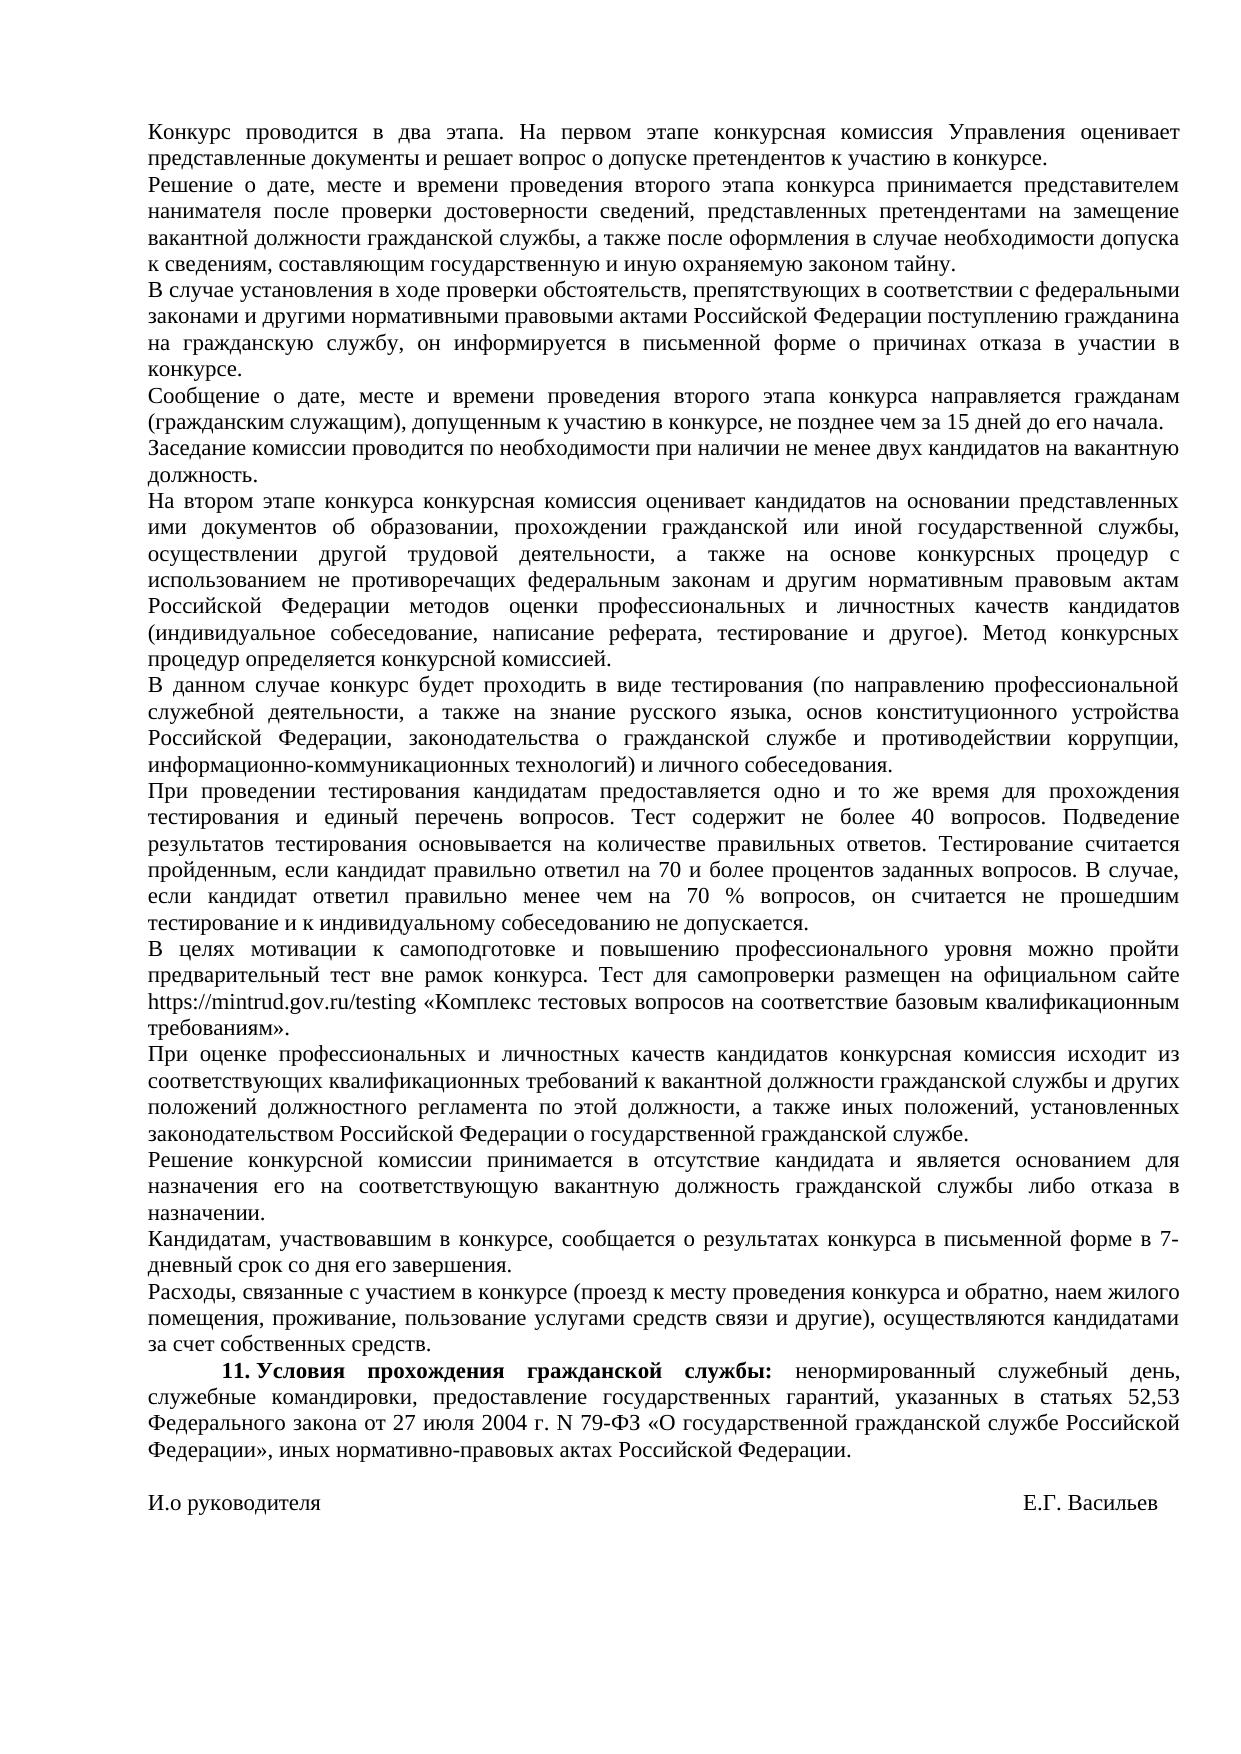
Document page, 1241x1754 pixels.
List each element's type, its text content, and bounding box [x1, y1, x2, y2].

text Сообщение о дате, месте и времени проведения второго этапа конкурса направляется гражданам (гражданским служащим), допущенным к участию в конкурсе, не позднее чем за 15 дней до его начала. [148, 382, 1181, 434]
text Конкурс проводится в два этапа. На первом этапе конкурсная комиссия Управления оценивает представленные документы и решает вопрос о допуске претендентов к участию в конкурсе. [148, 118, 1181, 171]
text Решение о дате, месте и времени проведения второго этапа конкурса принимается представителем нанимателя после проверки достоверности сведений, представленных претендентами на замещение вакантной должности гражданской службы, а также после оформления в случае необходимости допуска к сведениям, составляющим государственную и иную охраняемую законом тайну. [148, 171, 1181, 276]
text При оценке профессиональных и личностных качеств кандидатов конкурсная комиссия исходит из соответствующих квалификационных требований к вакантной должности гражданской службы и других положений должностного регламента по этой должности, а также иных положений, установленных законодательством Российской Федерации о государственной гражданской службе. [148, 1041, 1181, 1146]
text И.о руководителя Е.Г. Васильев [148, 1488, 1181, 1515]
text На втором этапе конкурса конкурсная комиссия оценивает кандидатов на основании представленных ими документов об образовании, прохождении гражданской или иной государственной службы, осуществлении другой трудовой деятельности, а также на основе конкурсных процедур с использованием не противоречащих федеральным законам и другим нормативным правовым актам Российской Федерации методов оценки профессиональных и личностных качеств кандидатов (индивидуальное собеседование, написание реферата, тестирование и другое). Метод конкурсных процедур определяется конкурсной комиссией. [148, 487, 1181, 672]
text 11. Условия прохождения гражданской службы: ненормированный служебный день, служебные командировки, предоставление государственных гарантий, указанных в статьях 52,53 Федерального закона от 27 июля 2004 г. N 79-ФЗ «О государственной гражданской службе Российской Федерации», иных нормативно-правовых актах Российской Федерации. [148, 1357, 1181, 1462]
text Решение конкурсной комиссии принимается в отсутствие кандидата и является основанием для назначения его на соответствующую вакантную должность гражданской службы либо отказа в назначении. [148, 1146, 1181, 1225]
text В целях мотивации к самоподготовке и повышению профессионального уровня можно пройти предварительный тест вне рамок конкурса. Тест для самопроверки размещен на официальном сайте https://mintrud.gov.ru/testing «Комплекс тестовых вопросов на соответствие базовым квалификационным требованиям». [148, 935, 1181, 1041]
text Кандидатам, участвовавшим в конкурсе, сообщается о результатах конкурса в письменной форме в 7-дневный срок со дня его завершения. [148, 1225, 1181, 1278]
text Расходы, связанные с участием в конкурсе (проезд к месту проведения конкурса и обратно, наем жилого помещения, проживание, пользование услугами средств связи и другие), осуществляются кандидатами за счет собственных средств. [148, 1278, 1181, 1357]
text Заседание комиссии проводится по необходимости при наличии не менее двух кандидатов на вакантную должность. [148, 434, 1181, 487]
text В случае установления в ходе проверки обстоятельств, препятствующих в соответствии с федеральными законами и другими нормативными правовыми актами Российской Федерации поступлению гражданина на гражданскую службу, он информируется в письменной форме о причинах отказа в участии в конкурсе. [148, 276, 1181, 382]
text В данном случае конкурс будет проходить в виде тестирования (по направлению профессиональной служебной деятельности, а также на знание русского языка, основ конституционного устройства Российской Федерации, законодательства о гражданской службе и противодействии коррупции, информационно-коммуникационных технологий) и личного собеседования. [148, 672, 1181, 777]
text При проведении тестирования кандидатам предоставляется одно и то же время для прохождения тестирования и единый перечень вопросов. Тест содержит не более 40 вопросов. Подведение результатов тестирования основывается на количестве правильных ответов. Тестирование считается пройденным, если кандидат правильно ответил на 70 и более процентов заданных вопросов. В случае, если кандидат ответил правильно менее чем на 70 % вопросов, он считается не прошедшим тестирование и к индивидуальному собеседованию не допускается. [148, 777, 1181, 935]
